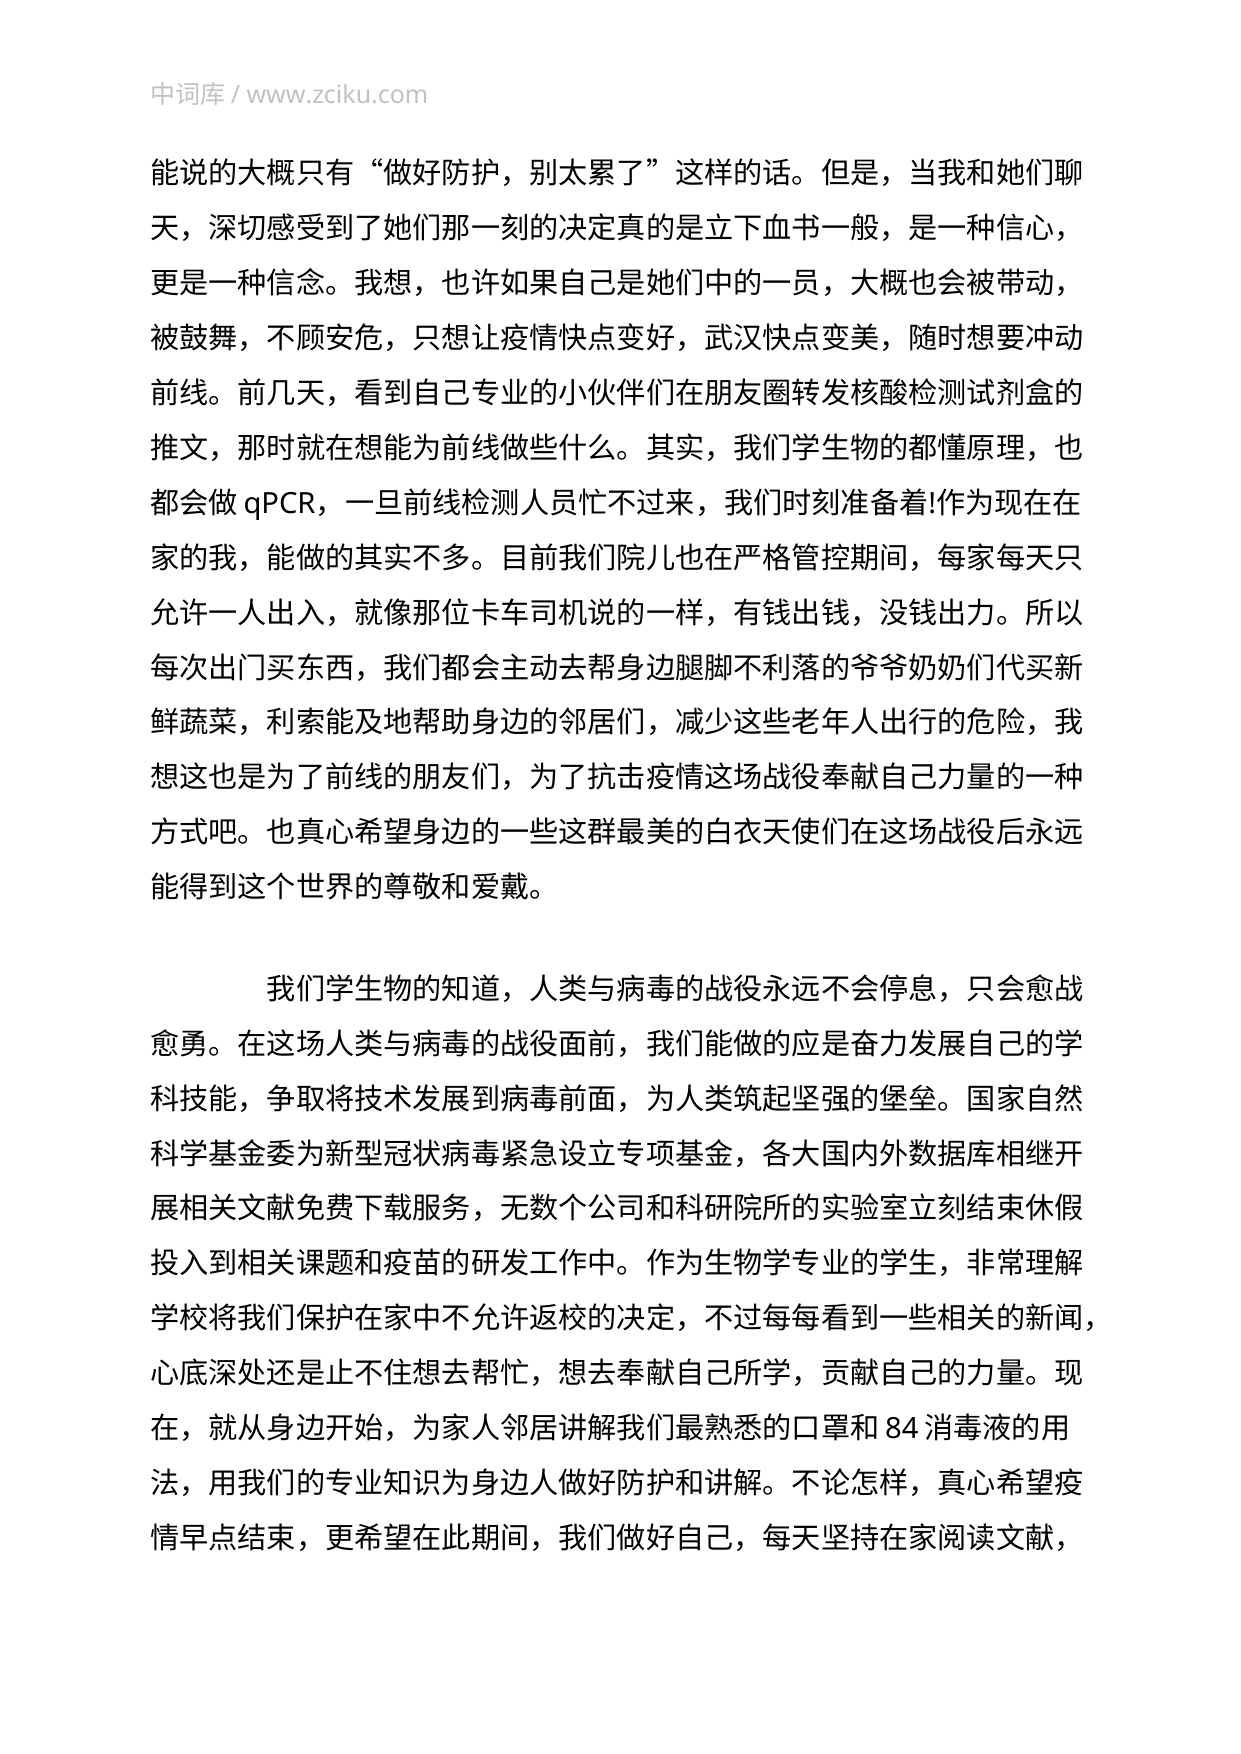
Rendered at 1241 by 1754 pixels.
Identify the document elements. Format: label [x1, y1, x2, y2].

text [150, 150, 1090, 906]
text [150, 966, 1090, 1557]
